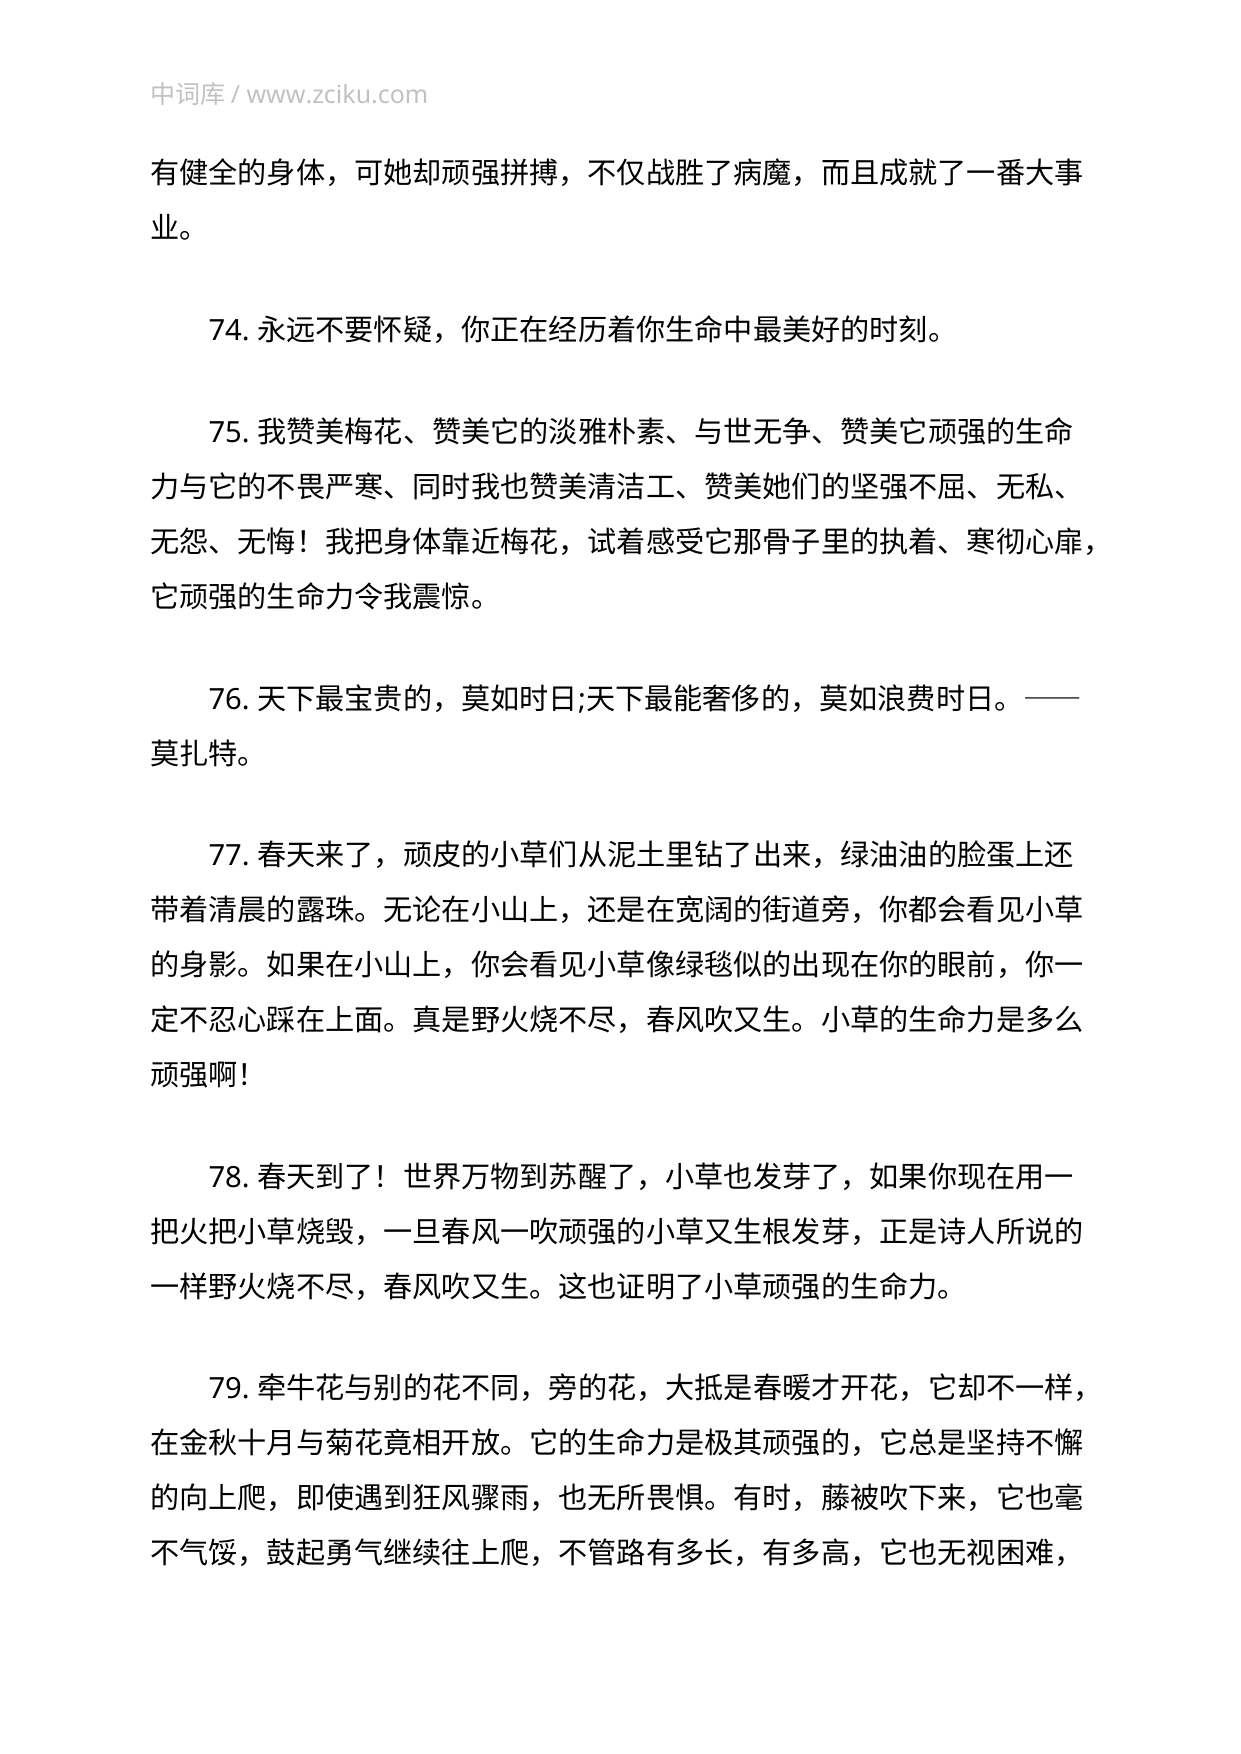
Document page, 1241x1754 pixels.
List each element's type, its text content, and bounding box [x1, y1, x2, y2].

text 75. 我赞美梅花、赞美它的淡雅朴素、与世无争、赞美它顽强的生命力与它的不畏严寒、同时我也赞美清洁工、赞美她们的坚强不屈、无私、无怨、无悔！我把身体靠近梅花，试着感受它那骨子里的执着、寒彻心扉，它顽强的生命力令我震惊。 [150, 409, 1090, 616]
text 76. 天下最宝贵的，莫如时日;天下最能奢侈的，莫如浪费时日。——莫扎特。 [150, 675, 1090, 772]
text 78. 春天到了！世界万物到苏醒了，小草也发芽了，如果你现在用一把火把小草烧毁，一旦春风一吹顽强的小草又生根发芽，正是诗人所说的一样野火烧不尽，春风吹又生。这也证明了小草顽强的生命力。 [150, 1153, 1090, 1306]
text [150, 1365, 1090, 1572]
text 77. 春天来了，顽皮的小草们从泥土里钻了出来，绿油油的脸蛋上还带着清晨的露珠。无论在小山上，还是在宽阔的街道旁，你都会看见小草的身影。如果在小山上，你会看见小草像绿毯似的出现在你的眼前，你一定不忍心踩在上面。真是野火烧不尽，春风吹又生。小草的生命力是多么顽强啊！ [150, 832, 1090, 1094]
text 74. 永远不要怀疑，你正在经历着你生命中最美好的时刻。 [150, 307, 1090, 349]
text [150, 150, 1090, 247]
